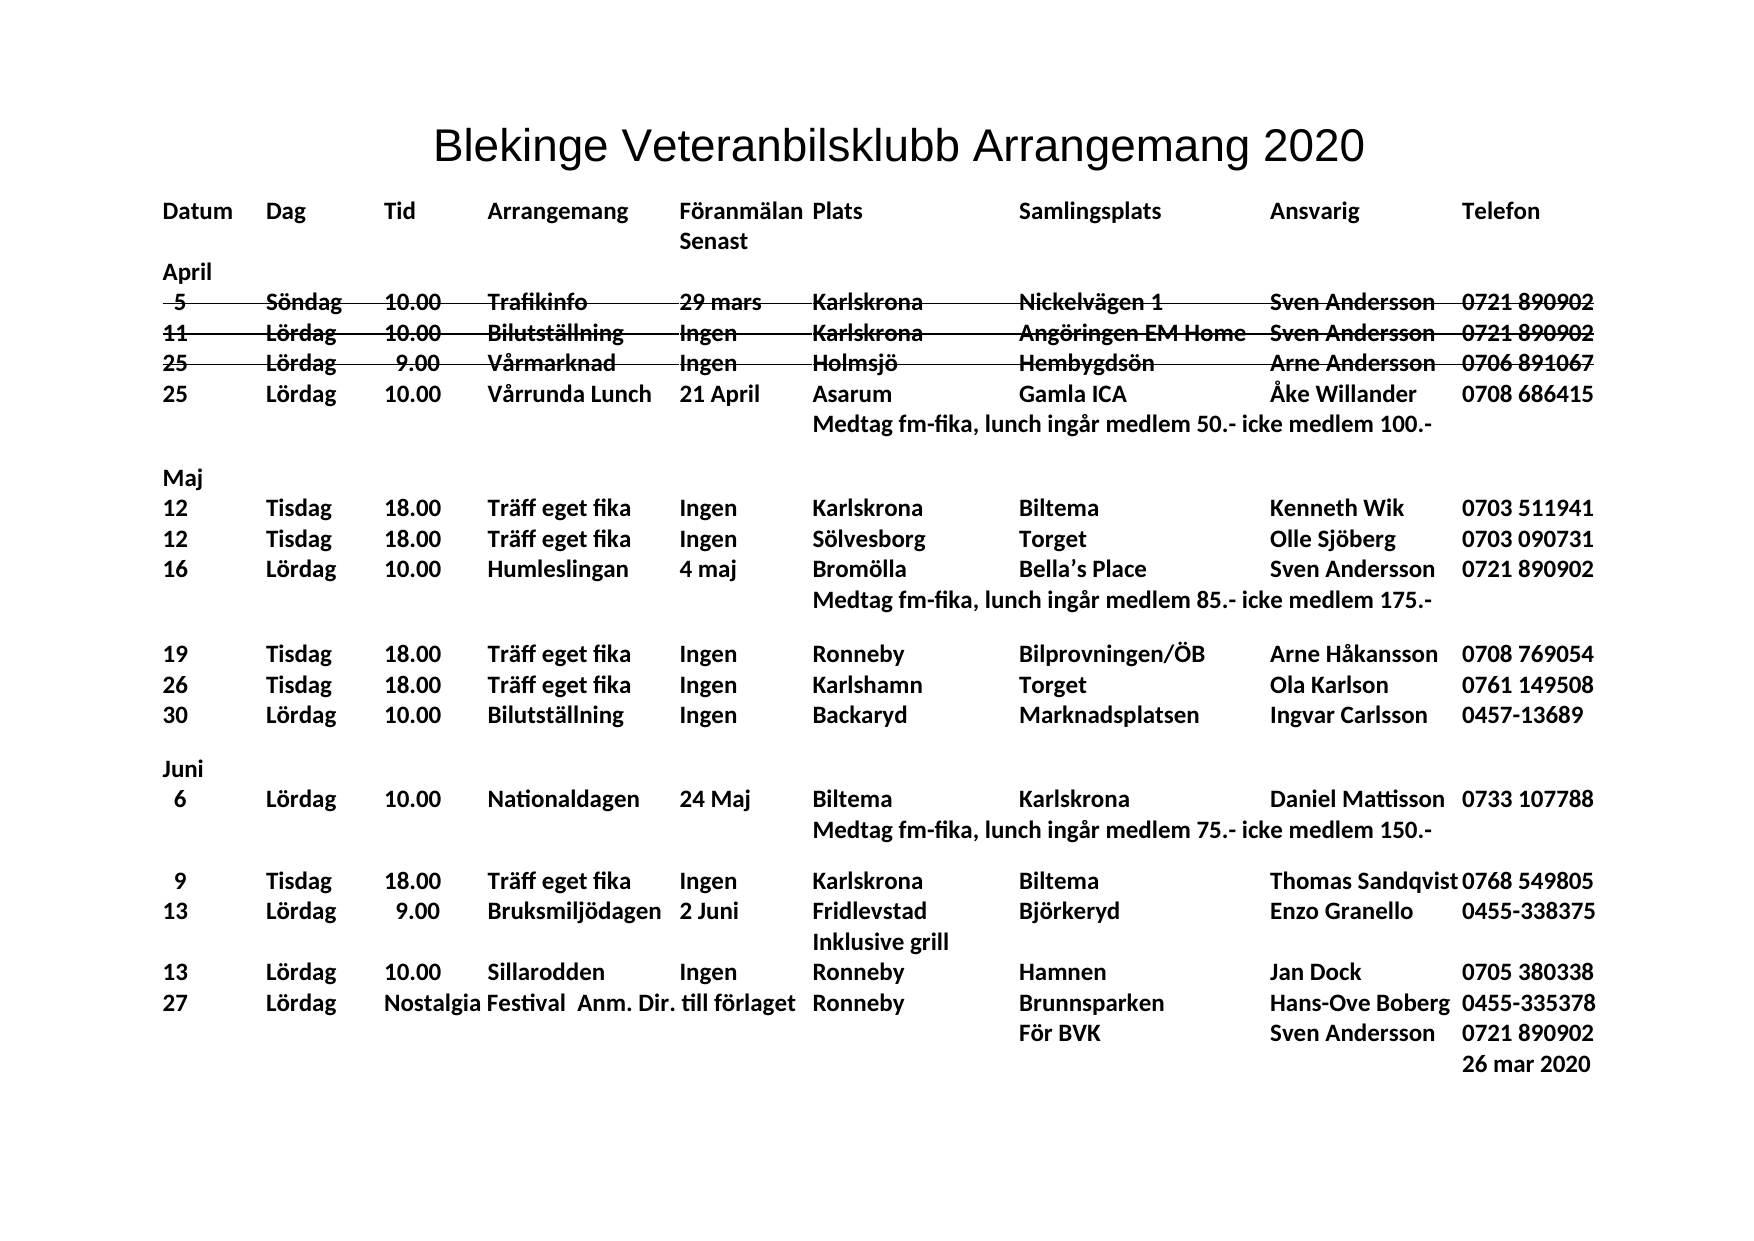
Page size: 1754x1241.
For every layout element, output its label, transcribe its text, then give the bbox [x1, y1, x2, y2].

text 13 Lördag 10.00 Sillarodden Ingen Ronneby Hamnen Jan Dock 0705 380338 [162, 956, 1636, 987]
text 12 Tisdag 18.00 Träff eget fika Ingen Sölvesborg Torget Olle Sjöberg 0703 090731 [162, 523, 1636, 553]
text 25 Lördag 10.00 Vårrunda Lunch 21 April Asarum Gamla ICA Åke Willander 0708 686415 [162, 378, 1636, 408]
text 12 Tisdag 18.00 Träff eget fika Ingen Karlskrona Biltema Kenneth Wik 0703 511941 [162, 492, 1636, 523]
text Medtag fm-fika, lunch ingår medlem 75.- icke medlem 150.- [162, 814, 1636, 844]
text Senast [162, 225, 1636, 256]
text Juni [162, 753, 1636, 783]
text 25 Lördag 9.00 Vårmarknad Ingen Holmsjö Hembygdsön Arne Andersson 0706 891067 [162, 347, 1636, 378]
text April [162, 256, 1636, 286]
text 11 Lördag 10.00 Bilutställning Ingen Karlskrona Angöringen EM Home Sven Andersson 0721 890902 [162, 317, 1636, 347]
text För BVK Sven Andersson 0721 890902 [148, 1017, 1636, 1048]
text 5 Söndag 10.00 Trafikinfo 29 mars Karlskrona Nickelvägen 1 Sven Andersson 0721 890902 [162, 286, 1636, 317]
text 9 Tisdag 18.00 Träff eget fika Ingen Karlskrona Biltema Thomas Sandqvist 0768 549805 [162, 865, 1636, 895]
text 27 Lördag Nostalgia Festival Anm. Dir. till förlaget Ronneby Brunnsparken Hans-Ove Boberg 0455-335378 [162, 987, 1636, 1017]
text Maj [162, 462, 1636, 492]
text 19 Tisdag 18.00 Träff eget fika Ingen Ronneby Bilprovningen/ÖB Arne Håkansson 0708 769054 [162, 638, 1636, 669]
text 13 Lördag 9.00 Bruksmiljödagen 2 Juni Fridlevstad Björkeryd Enzo Granello 0455-338375 [162, 895, 1636, 926]
text Medtag fm-fika, lunch ingår medlem 85.- icke medlem 175.- [162, 584, 1636, 614]
text Datum Dag Tid Arrangemang Föranmälan Plats Samlingsplats Ansvarig Telefon [162, 195, 1636, 225]
text Inklusive grill [162, 926, 1636, 956]
text 6 Lördag 10.00 Nationaldagen 24 Maj Biltema Karlskrona Daniel Mattisson 0733 107788 [162, 783, 1636, 814]
text Medtag fm-fika, lunch ingår medlem 50.- icke medlem 100.- [162, 408, 1636, 439]
text 16 Lördag 10.00 Humleslingan 4 maj Bromölla Bella’s Place Sven Andersson 0721 890902 [162, 553, 1636, 584]
text 26 Tisdag 18.00 Träff eget fika Ingen Karlshamn Torget Ola Karlson 0761 149508 [162, 669, 1636, 699]
text 30 Lördag 10.00 Bilutställning Ingen Backaryd Marknadsplatsen Ingvar Carlsson 0457-13689 [162, 699, 1636, 730]
text 26 mar 2020 [148, 1048, 1636, 1078]
subtitle Blekinge Veteranbilsklubb Arrangemang 2020 [162, 118, 1636, 171]
